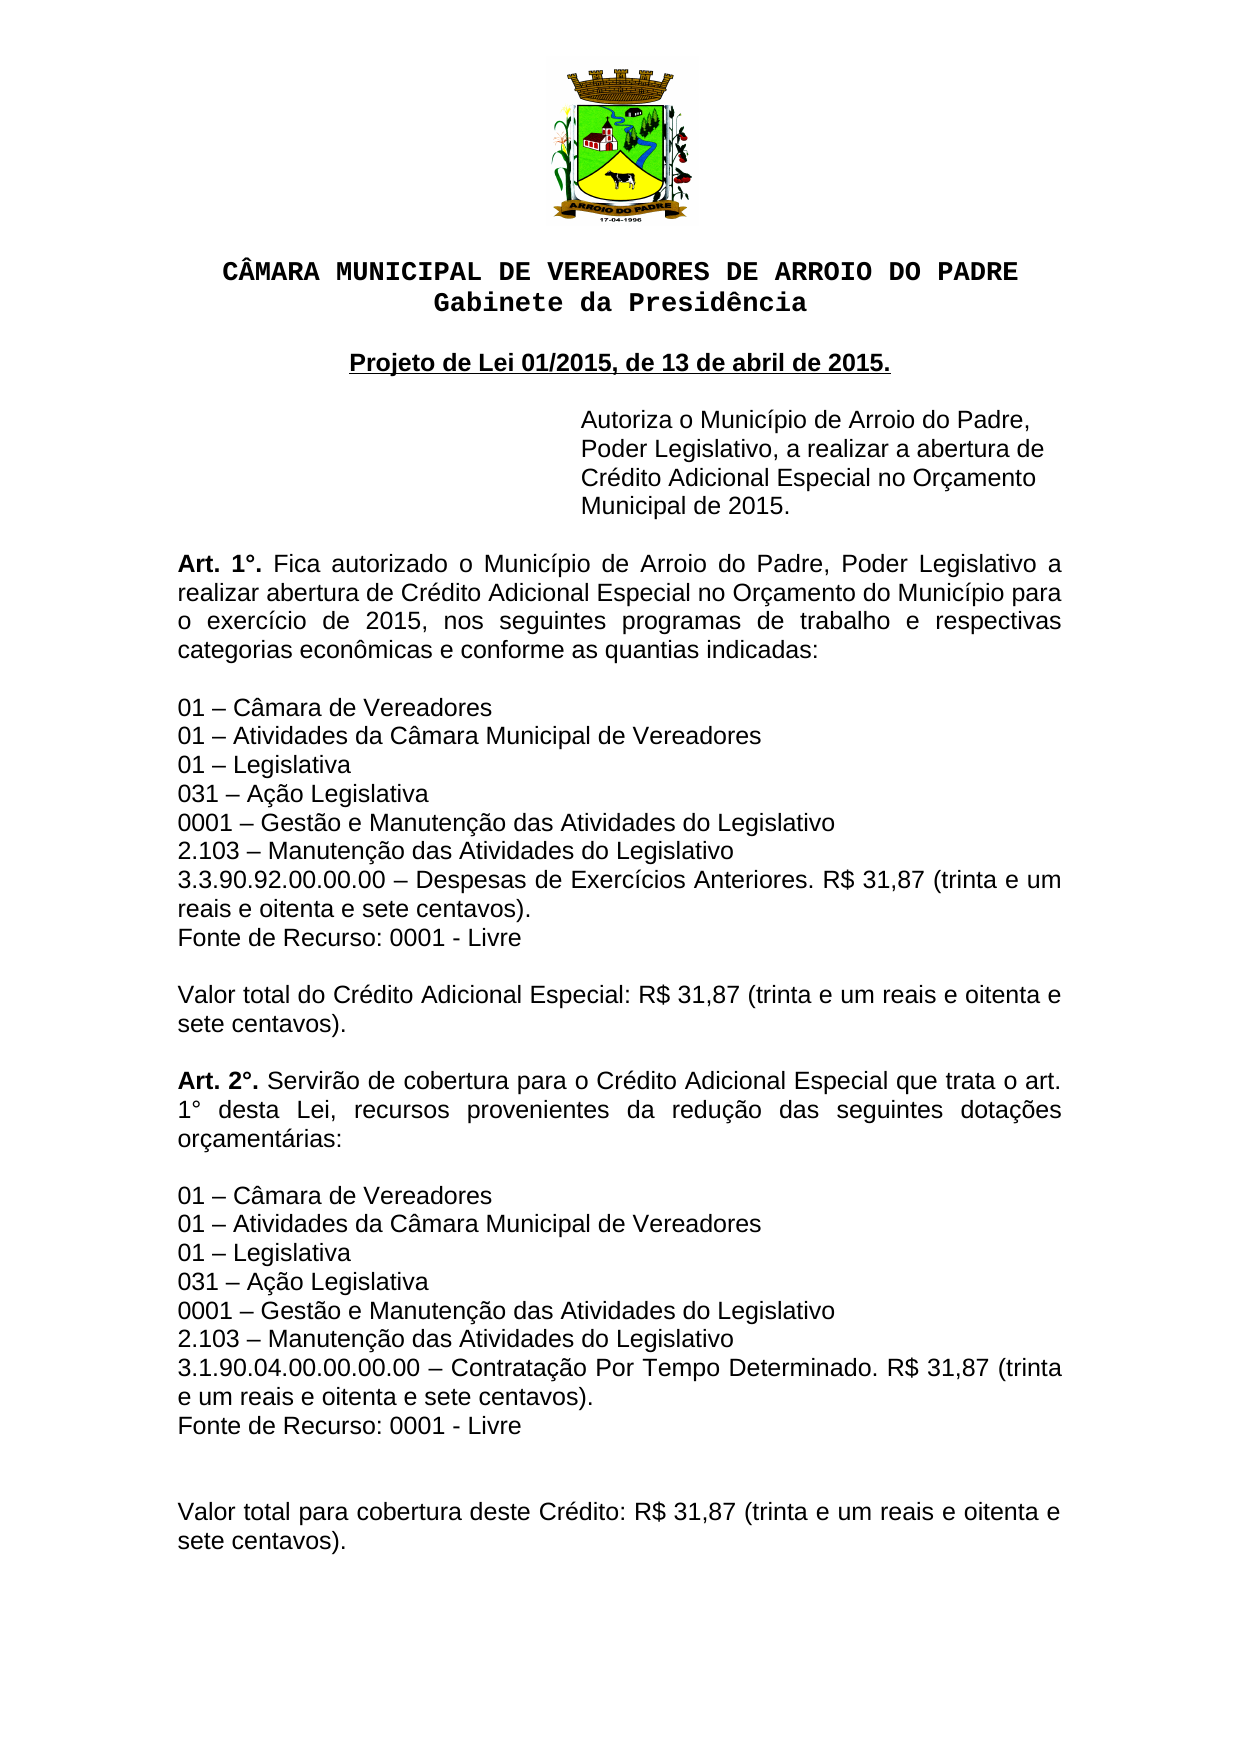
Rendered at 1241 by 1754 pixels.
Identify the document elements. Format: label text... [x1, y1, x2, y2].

text 01 – Legislativa [177, 750, 1063, 779]
text 031 – Ação Legislativa [177, 779, 1063, 808]
text 01 – Câmara de Vereadores [177, 1181, 1063, 1209]
text 3.1.90.04.00.00.00.00 – Contratação Por Tempo Determinado. R$ 31,87 (trinta e um reais e oitenta e sete centavos). [177, 1353, 1063, 1411]
text 2.103 – Manutenção das Atividades do Legislativo [177, 1324, 1063, 1353]
text Projeto de Lei 01/2015, de 13 de abril de 2015. [177, 348, 1063, 376]
text Autoriza o Município de Arroio do Padre, Poder Legislativo, a realizar a abertura de [177, 405, 1063, 463]
text Crédito Adicional Especial no Orçamento Municipal de 2015. [177, 463, 1063, 520]
text Fonte de Recurso: 0001 - Livre [177, 923, 1063, 951]
text Art. 1°. Fica autorizado o Município de Arroio do Padre, Poder Legislativo a realizar abertura de Crédito Adicional Especial no Orçamento do Município para o exercício de 2015, nos seguintes programas de trabalho e respectivas categorias econômicas e conforme as quantias indicadas: [177, 549, 1063, 664]
text Art. 2°. Servirão de cobertura para o Crédito Adicional Especial que trata o art. 1° desta Lei, recursos provenientes da redução das seguintes dotações orçamentárias: [177, 1066, 1063, 1181]
text 031 – Ação Legislativa [177, 1267, 1063, 1296]
text 01 – Legislativa [177, 1238, 1063, 1267]
text Valor total do Crédito Adicional Especial: R$ 31,87 (trinta e um reais e oitenta e sete centavos). [177, 980, 1063, 1038]
text Valor total para cobertura deste Crédito: R$ 31,87 (trinta e um reais e oitenta e sete centavos). [177, 1497, 1063, 1554]
text Fonte de Recurso: 0001 - Livre [177, 1411, 1063, 1439]
text 01 – Atividades da Câmara Municipal de Vereadores [177, 721, 1063, 750]
text 2.103 – Manutenção das Atividades do Legislativo [177, 836, 1063, 865]
text 0001 – Gestão e Manutenção das Atividades do Legislativo [177, 808, 1063, 836]
text 3.3.90.92.00.00.00 – Despesas de Exercícios Anteriores. R$ 31,87 (trinta e um reais e oitenta e sete centavos). [177, 865, 1063, 923]
text 0001 – Gestão e Manutenção das Atividades do Legislativo [177, 1296, 1063, 1324]
text 01 – Câmara de Vereadores [177, 693, 1063, 721]
text 01 – Atividades da Câmara Municipal de Vereadores [177, 1209, 1063, 1238]
